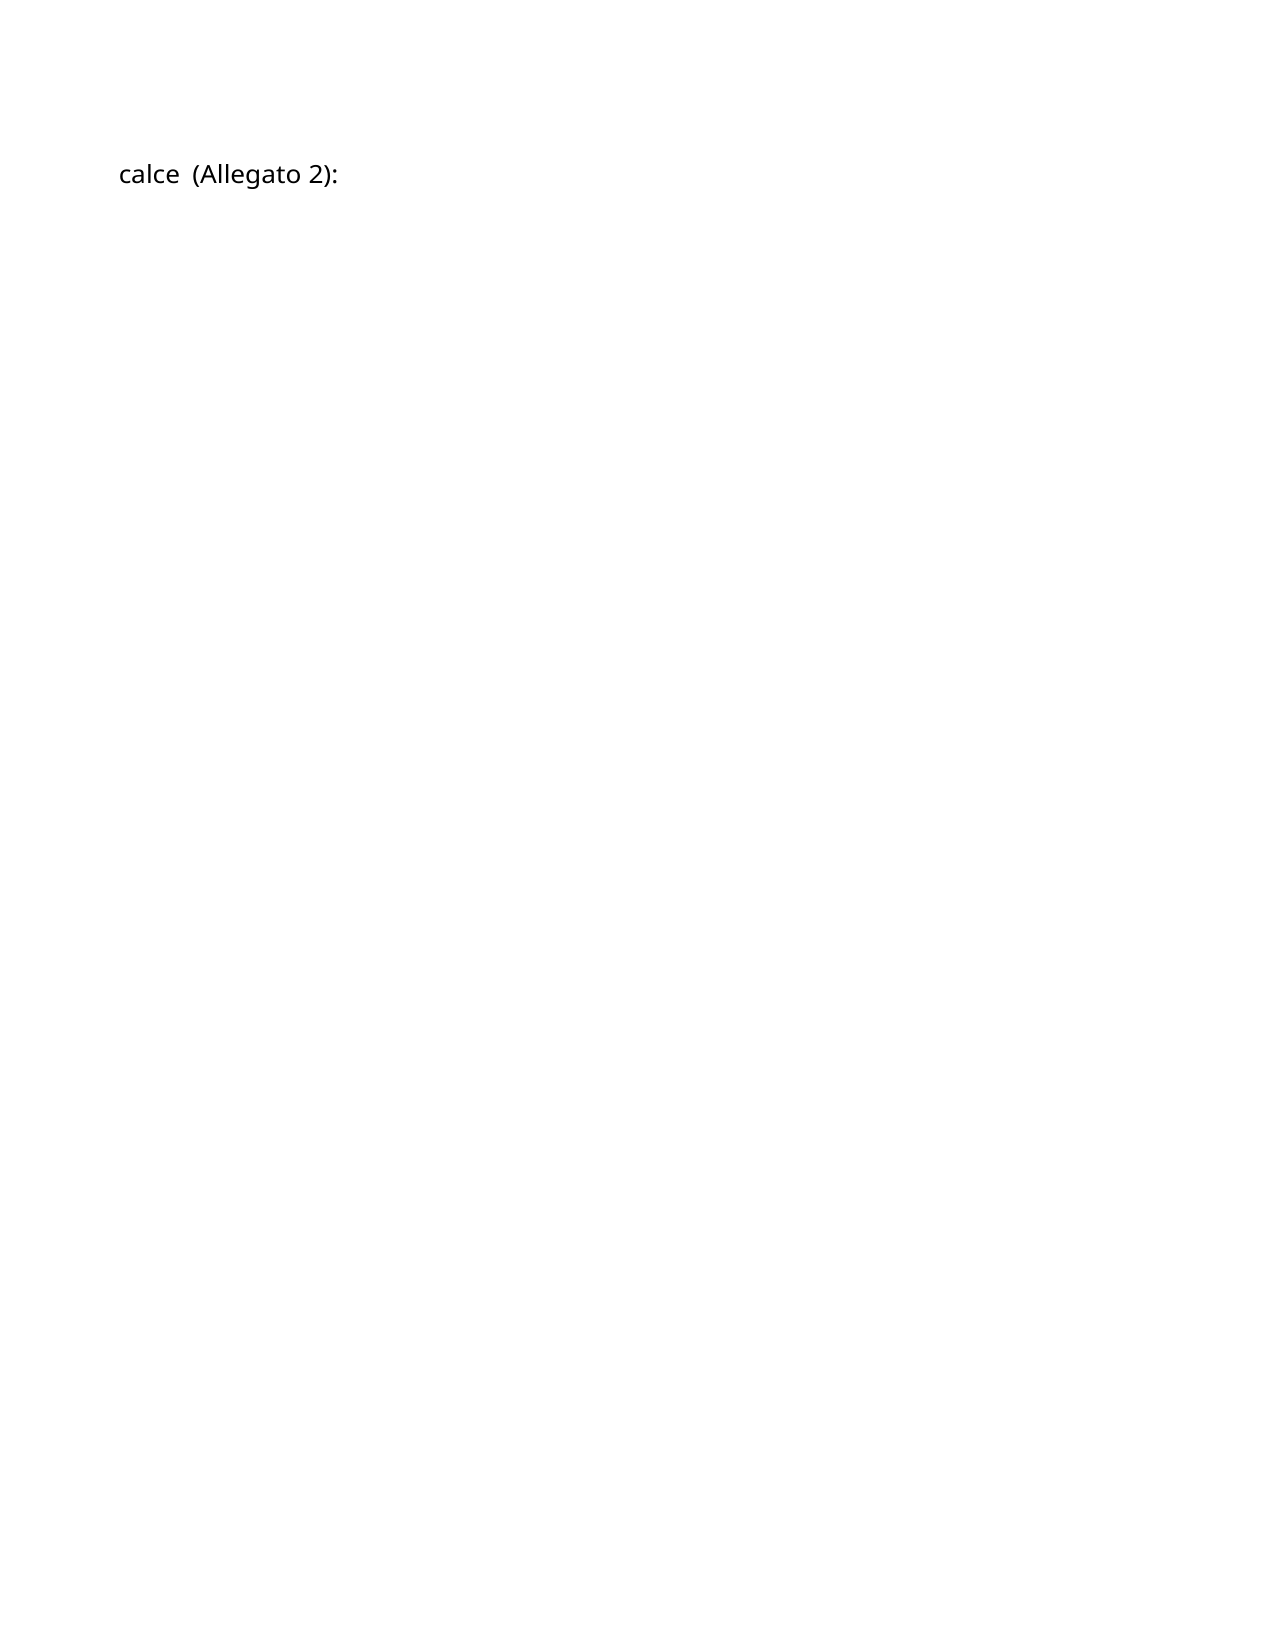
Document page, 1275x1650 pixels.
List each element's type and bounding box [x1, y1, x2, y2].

text [118, 156, 1151, 190]
